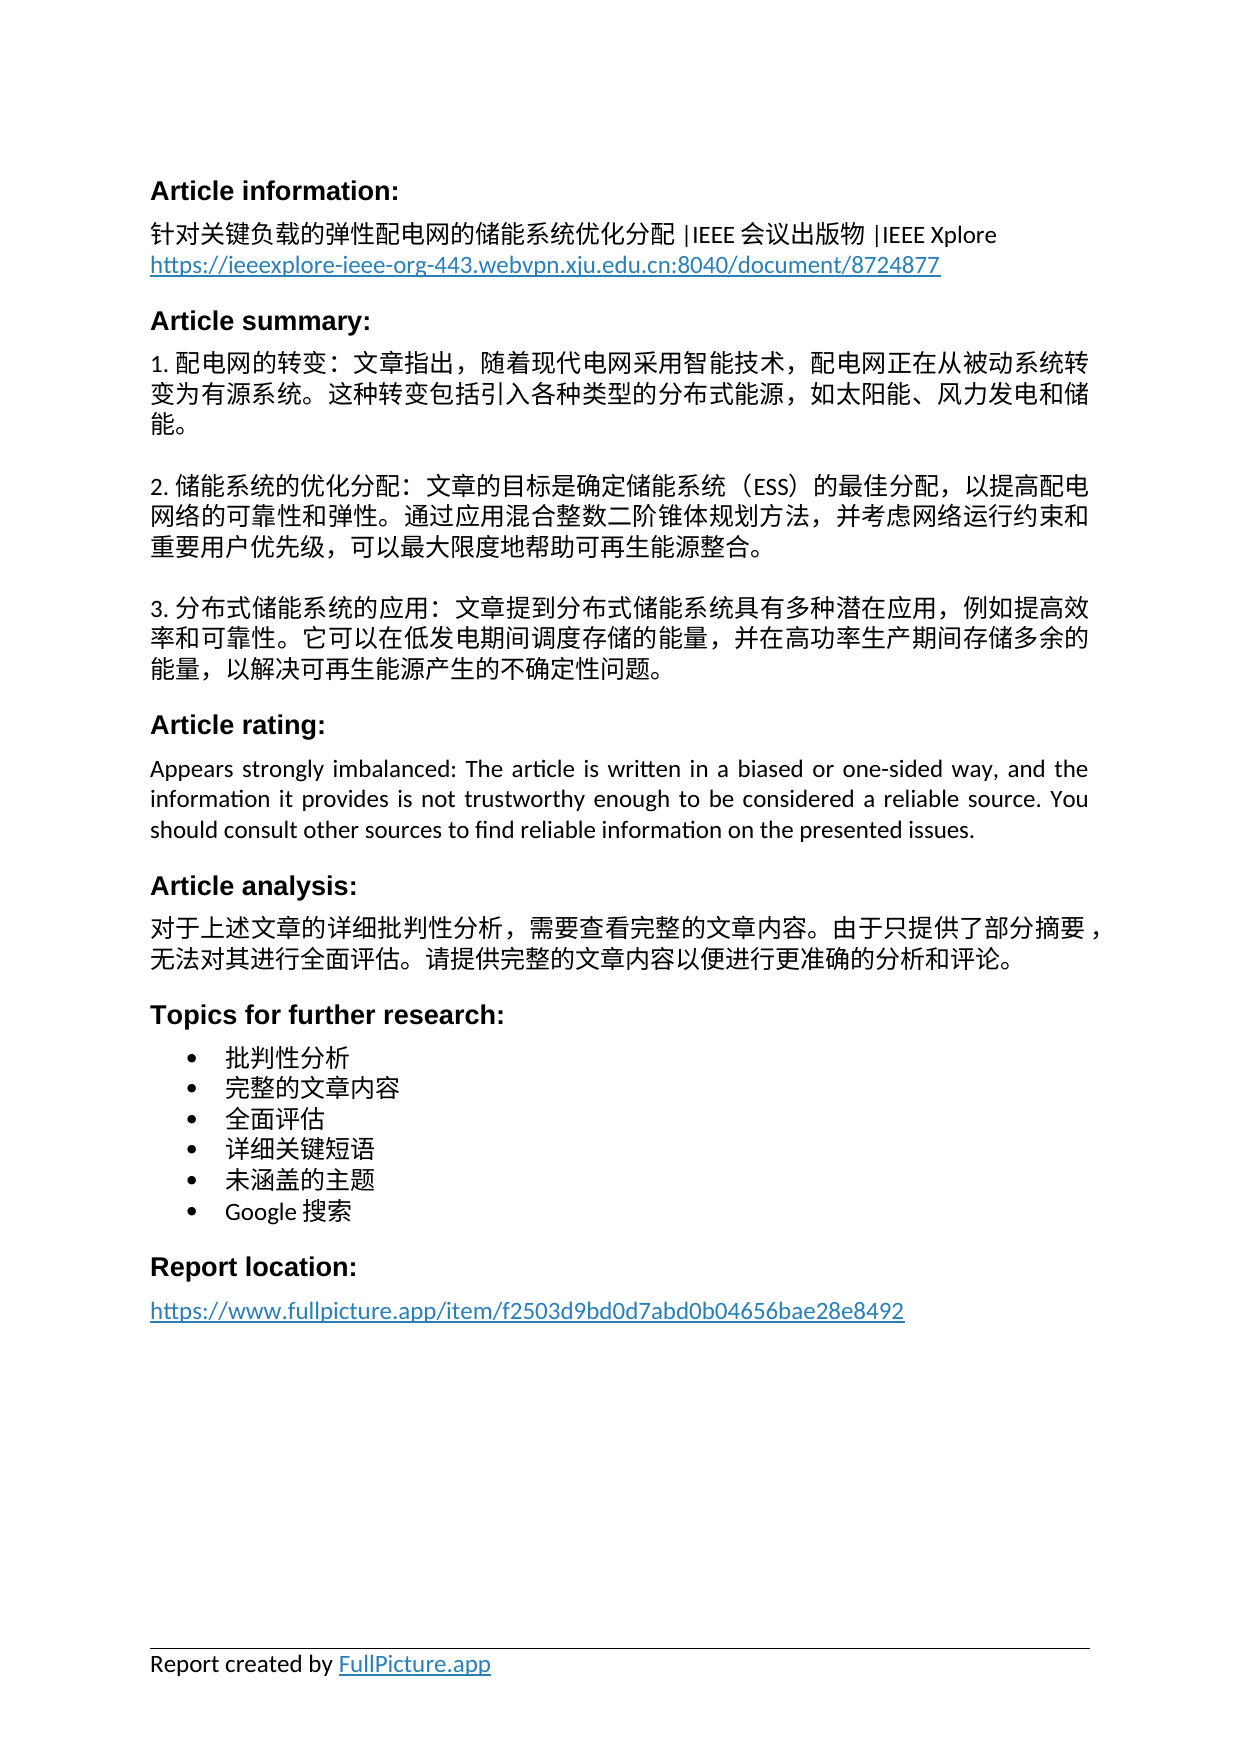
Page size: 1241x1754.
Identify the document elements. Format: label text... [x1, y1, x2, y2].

list Google 搜索 [187, 1196, 1090, 1226]
text Appears strongly imbalanced: The article is written in a biased or one-sided way, and the information it provides is not trustworthy enough to be considered a reliable source. You should consult other sources to find reliable information on the presented issues. [150, 753, 1090, 844]
text 1. 配电网的转变：文章指出，随着现代电网采用智能技术，配电网正在从被动系统转变为有源系统。这种转变包括引入各种类型的分布式能源，如太阳能、风力发电和储能。 [150, 348, 1090, 440]
list 全面评估 [187, 1104, 1090, 1135]
subtitle Report location: [150, 1251, 1090, 1282]
subtitle Article information: [150, 175, 1090, 206]
text https://www.fullpicture.app/item/f2503d9bd0d7abd0b04656bae28e8492 [150, 1295, 1090, 1326]
text 针对关键负载的弹性配电网的储能系统优化分配 |IEEE会议出版物 |IEEE Xplorehttps://ieeexplore-ieee-org-443.webvpn.xju.edu.cn:8040/document/8724877 [150, 219, 1090, 280]
subtitle Topics for further research: [150, 999, 1090, 1031]
subtitle Article summary: [150, 305, 1090, 336]
list 完整的文章内容 [187, 1074, 1090, 1104]
text 对于上述文章的详细批判性分析，需要查看完整的文章内容。由于只提供了部分摘要，无法对其进行全面评估。请提供完整的文章内容以便进行更准确的分析和评论。 [150, 913, 1090, 974]
subtitle Article rating: [150, 709, 1090, 741]
list 批判性分析 [187, 1043, 1090, 1074]
list 详细关键短语 [187, 1135, 1090, 1165]
subtitle Article analysis: [150, 869, 1090, 901]
text 2. 储能系统的优化分配：文章的目标是确定储能系统（ESS）的最佳分配，以提高配电网络的可靠性和弹性。通过应用混合整数二阶锥体规划方法，并考虑网络运行约束和重要用户优先级，可以最大限度地帮助可再生能源整合。 [150, 471, 1090, 562]
list 未涵盖的主题 [187, 1165, 1090, 1196]
text 3. 分布式储能系统的应用：文章提到分布式储能系统具有多种潜在应用，例如提高效率和可靠性。它可以在低发电期间调度存储的能量，并在高功率生产期间存储多余的能量，以解决可再生能源产生的不确定性问题。 [150, 593, 1090, 684]
